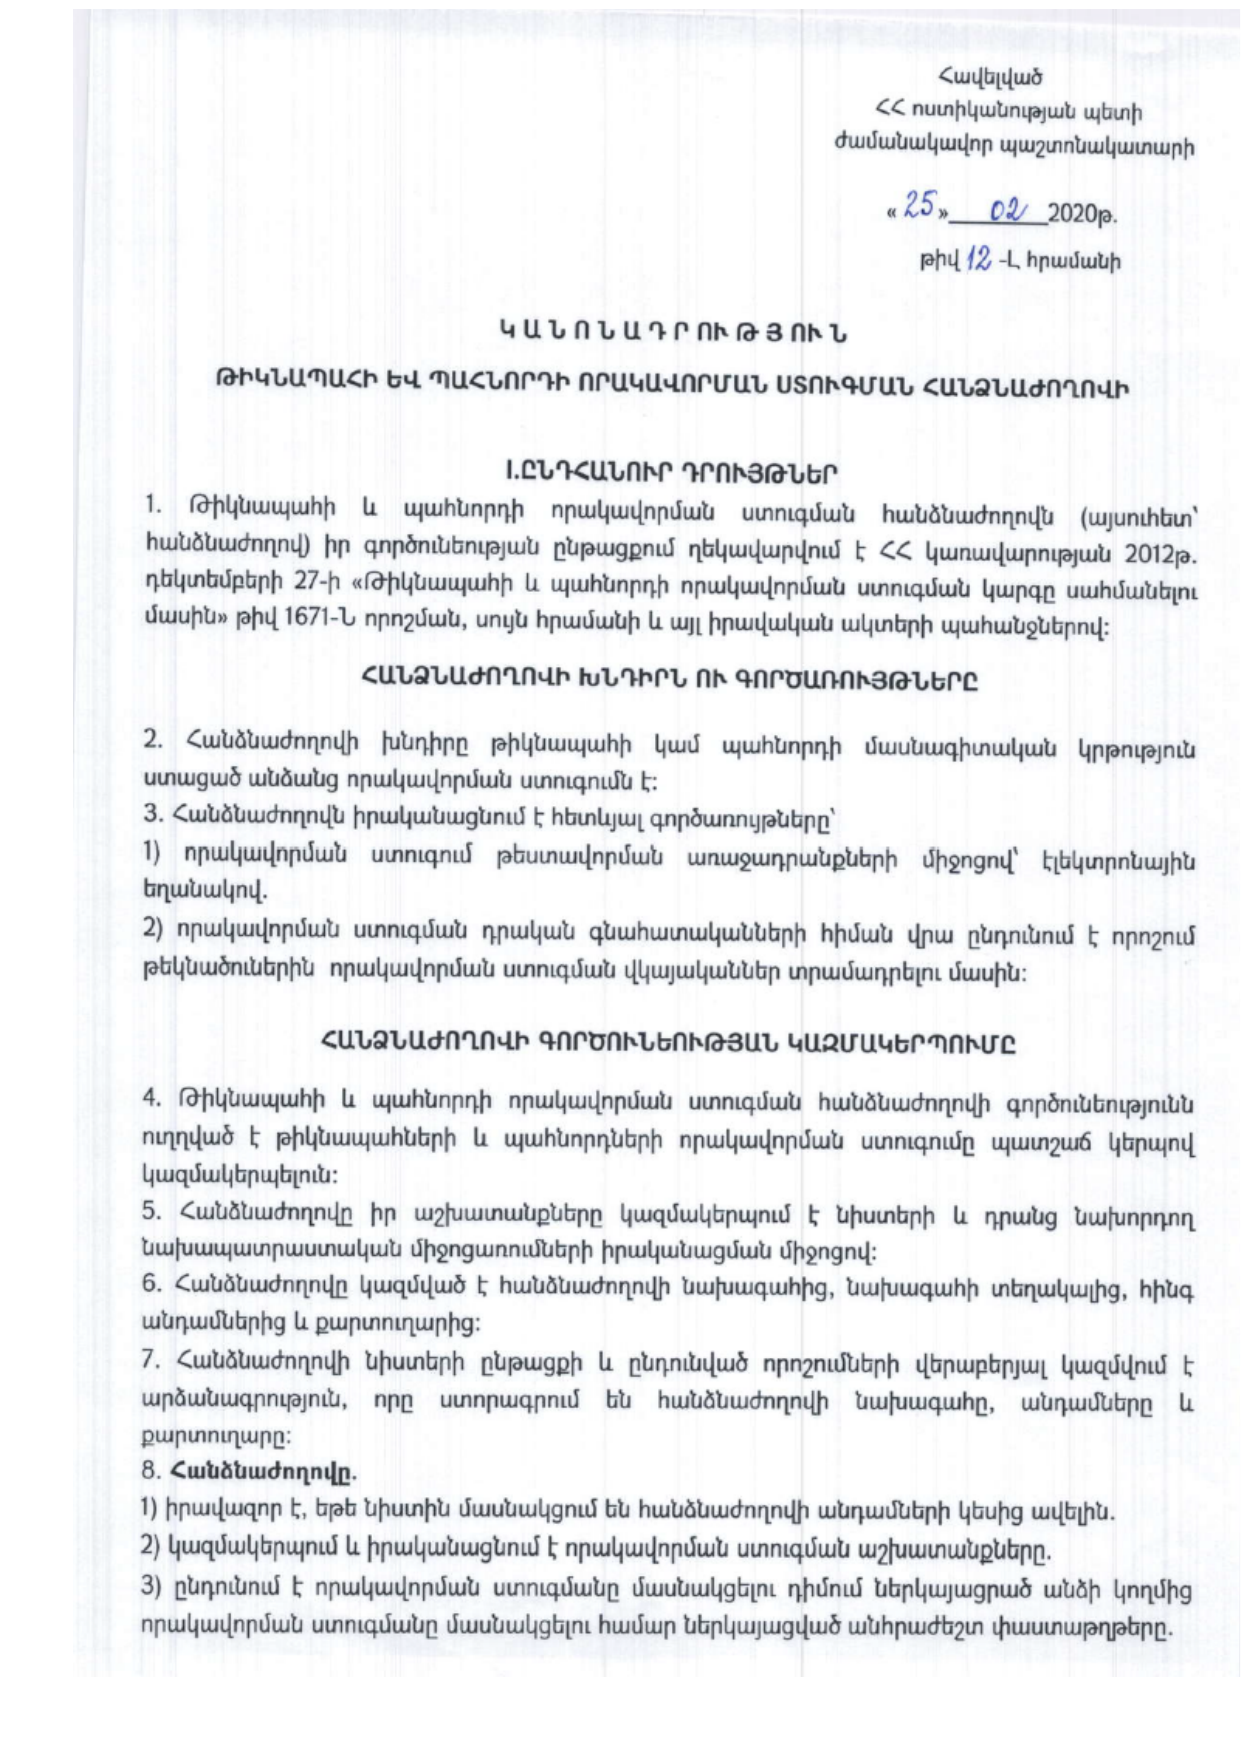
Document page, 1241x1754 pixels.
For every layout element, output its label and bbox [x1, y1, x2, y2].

picture [73, 9, 1241, 1677]
